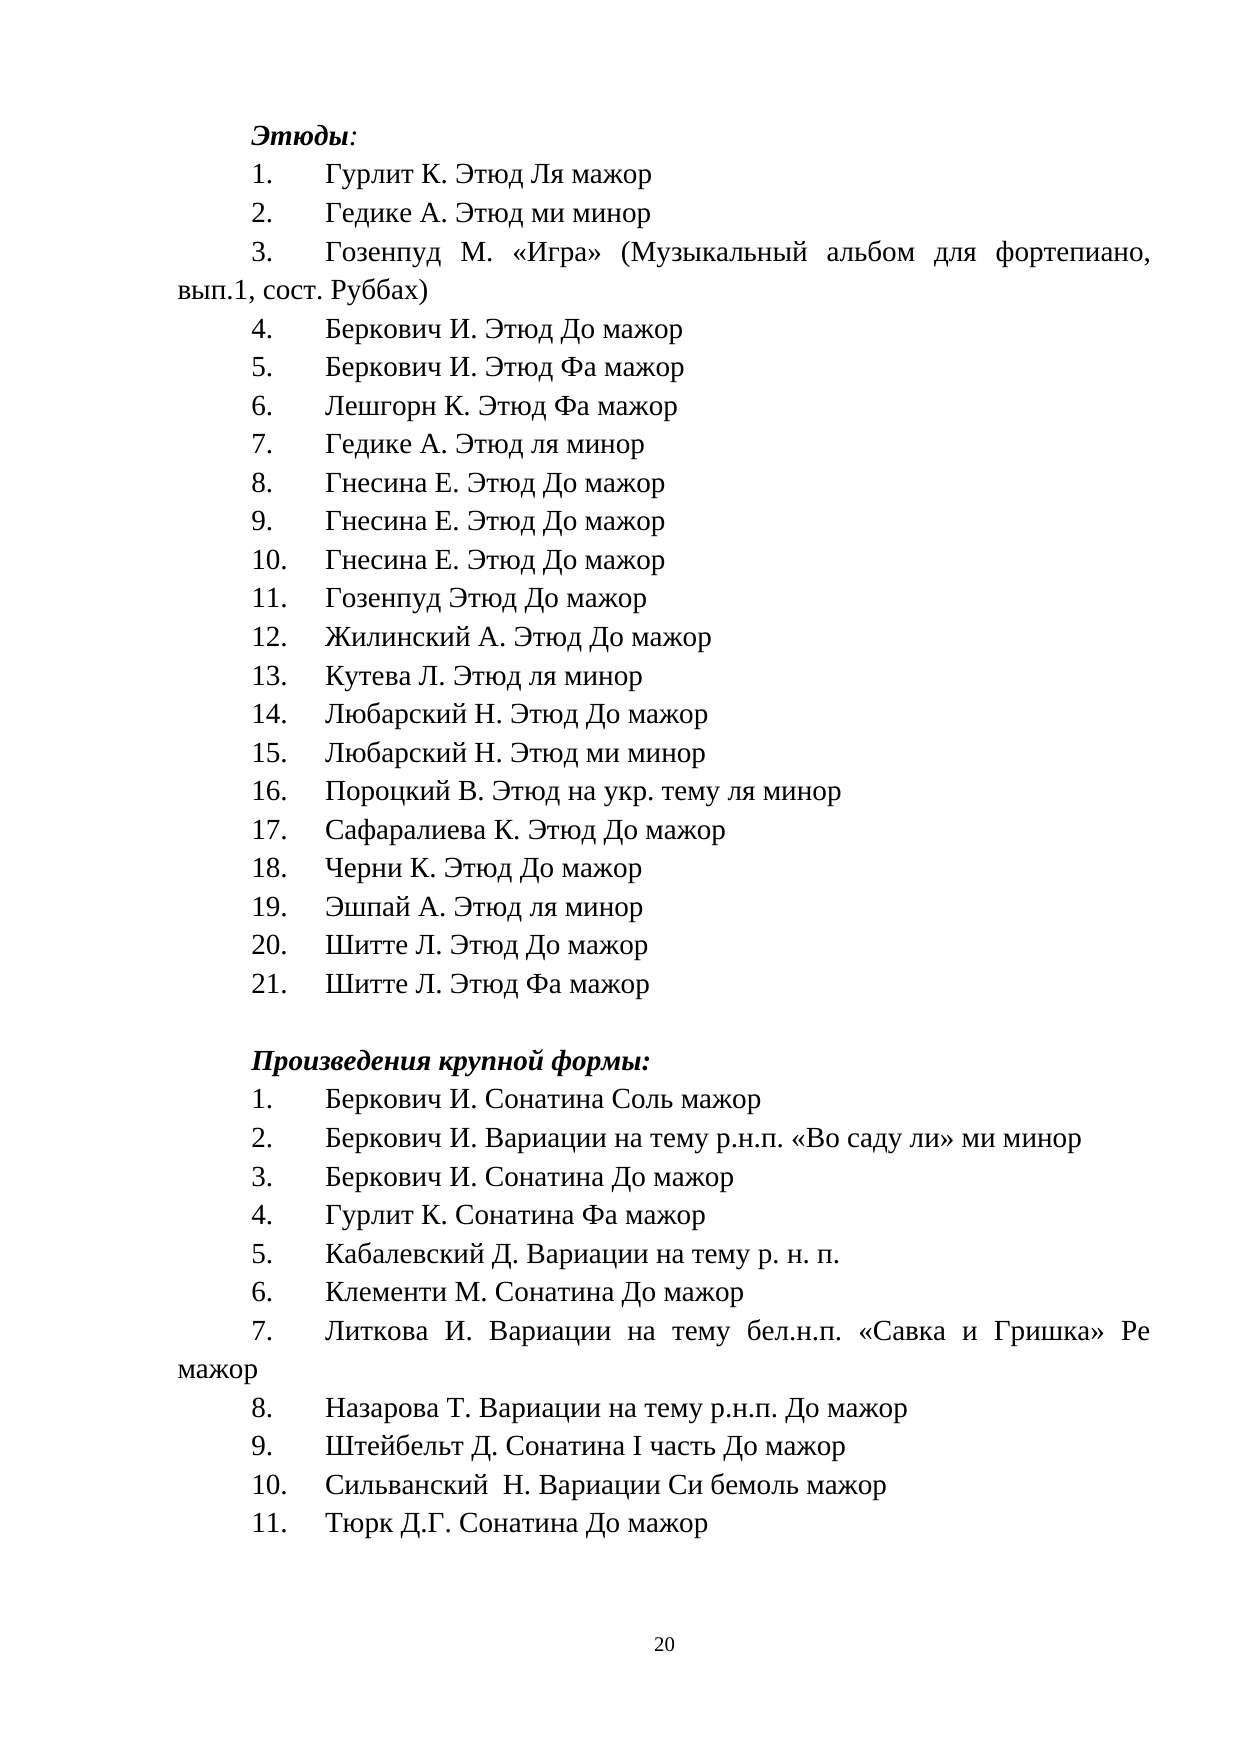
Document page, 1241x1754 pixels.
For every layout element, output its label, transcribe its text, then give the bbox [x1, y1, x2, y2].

list Лешгорн К. Этюд Фа мажор [177, 388, 1152, 421]
text Произведения крупной формы: [177, 1043, 1152, 1077]
list Любарский Н. Этюд До мажор [177, 696, 1152, 730]
list Гозенпуд Этюд До мажор [177, 581, 1152, 614]
list Литкова И. Вариации на тему бел.н.п. «Савка и Гришка» Ре мажор [177, 1313, 1152, 1385]
list Штейбельт Д. Сонатина I часть До мажор [177, 1428, 1152, 1462]
list Гурлит К. Сонатина Фа мажор [177, 1197, 1152, 1231]
list Пороцкий В. Этюд на укр. тему ля минор [177, 773, 1152, 807]
list Гнесина Е. Этюд До мажор [177, 503, 1152, 537]
list Сафаралиева К. Этюд До мажор [177, 812, 1152, 845]
list Гнесина Е. Этюд До мажор [177, 465, 1152, 498]
list Беркович И. Сонатина До мажор [177, 1159, 1152, 1192]
list Любарский Н. Этюд ми минор [177, 735, 1152, 768]
list Кутева Л. Этюд ля минор [177, 658, 1152, 691]
list Беркович И. Вариации на тему р.н.п. «Во саду ли» ми минор [177, 1120, 1152, 1154]
list Черни К. Этюд До мажор [177, 850, 1152, 884]
list Сильванский Н. Вариации Си бемоль мажор [177, 1467, 1152, 1501]
list Гозенпуд М. «Игра» (Музыкальный альбом для фортепиано, вып.1, сост. Руббах) [177, 234, 1152, 306]
list Жилинский А. Этюд До мажор [177, 619, 1152, 653]
list Гурлит К. Этюд Ля мажор [177, 157, 1152, 190]
list Кабалевский Д. Вариации на тему р. н. п. [177, 1236, 1152, 1269]
list Клементи М. Сонатина До мажор [177, 1274, 1152, 1308]
text Этюды: [177, 118, 1152, 152]
list Беркович И. Этюд Фа мажор [177, 349, 1152, 383]
list Назарова Т. Вариации на тему р.н.п. До мажор [177, 1390, 1152, 1423]
list Беркович И. Сонатина Соль мажор [177, 1082, 1152, 1115]
list Тюрк Д.Г. Сонатина До мажор [177, 1506, 1152, 1539]
list Гнесина Е. Этюд До мажор [177, 542, 1152, 576]
list Гедике А. Этюд ля минор [177, 426, 1152, 460]
list Беркович И. Этюд До мажор [177, 311, 1152, 344]
list Эшпай А. Этюд ля минор [177, 889, 1152, 922]
list Шитте Л. Этюд Фа мажор [177, 966, 1152, 999]
list Гедике А. Этюд ми минор [177, 195, 1152, 229]
list Шитте Л. Этюд До мажор [177, 927, 1152, 961]
